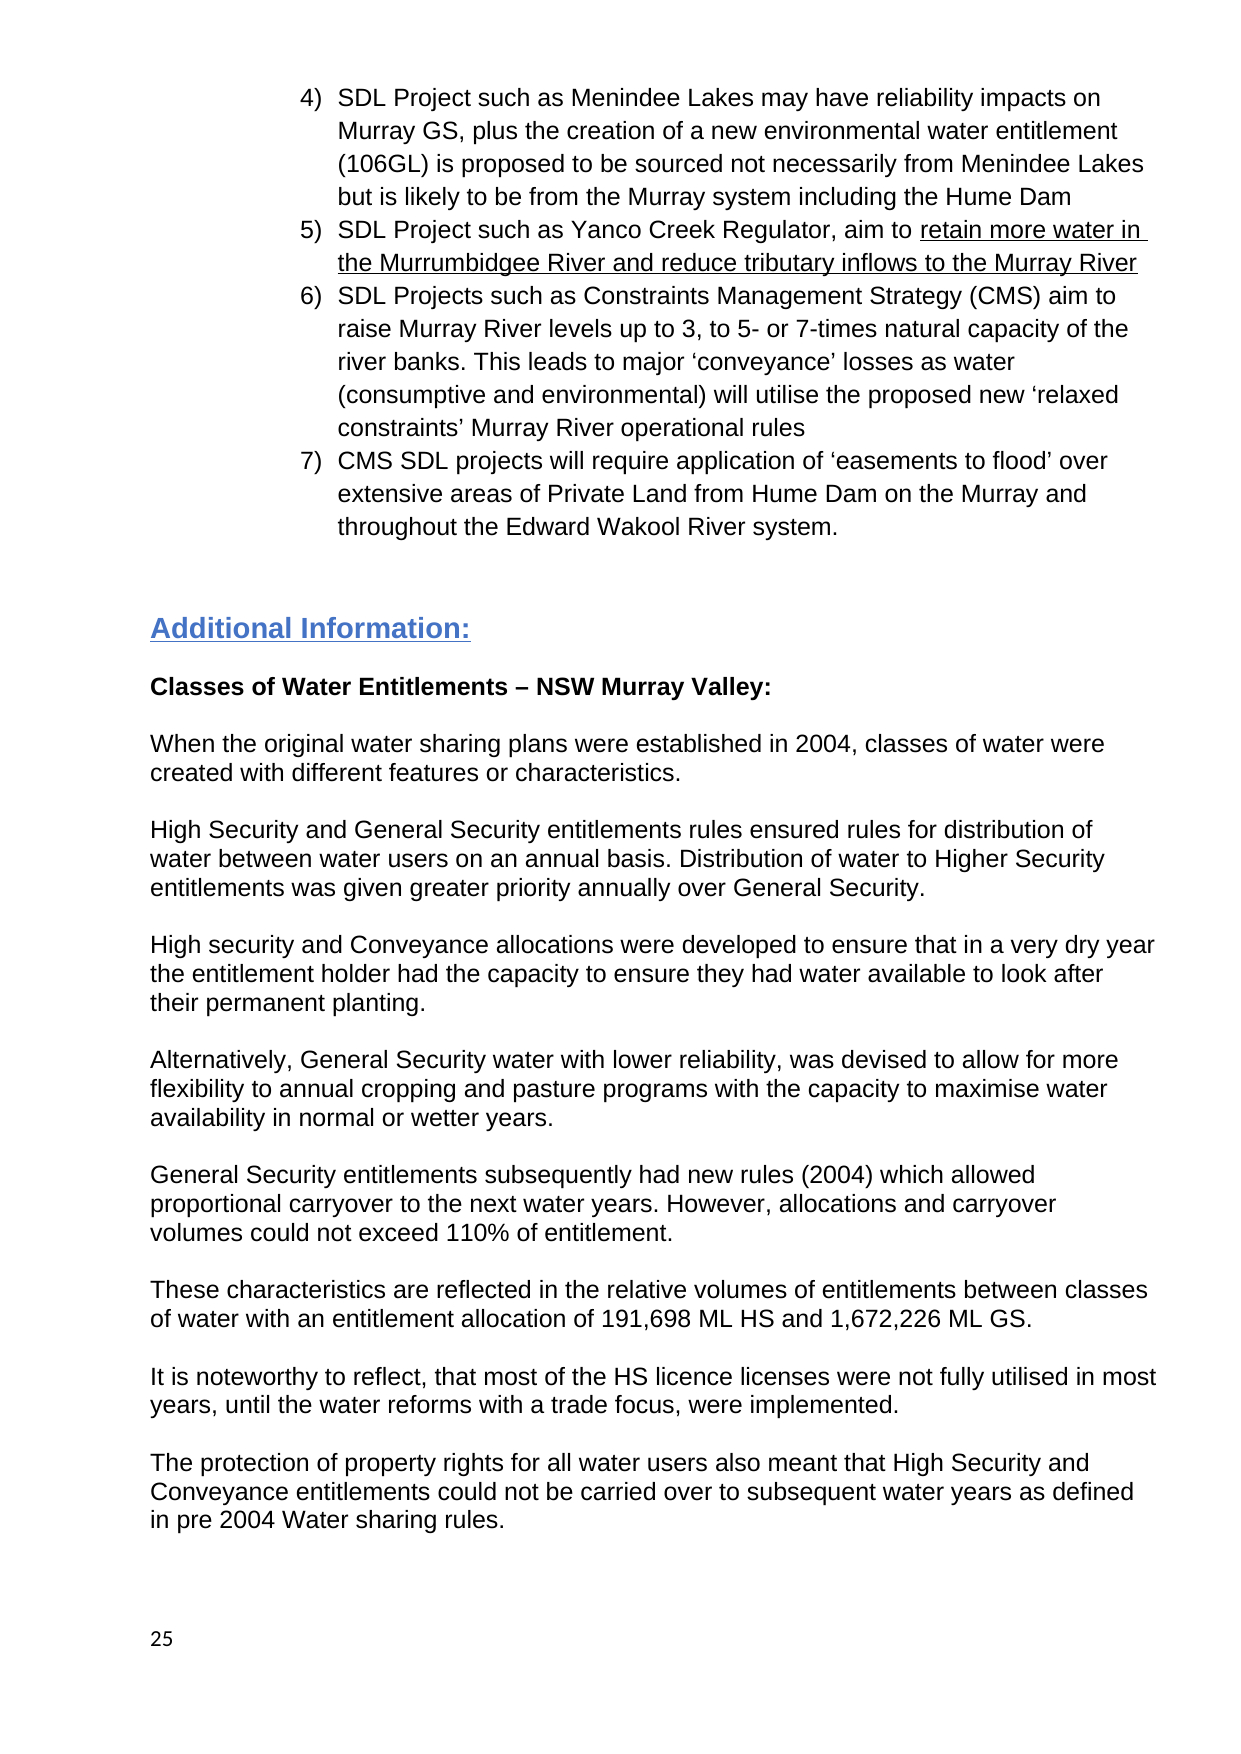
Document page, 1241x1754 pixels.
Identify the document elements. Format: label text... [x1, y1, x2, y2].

list SDL Project such as Menindee Lakes may have reliability impacts on Murray GS, plus the creation of a new environmental water entitlement (106GL) is proposed to be sourced not necessarily from Menindee Lakes but is likely to be from the Murray system including the Hume Dam [300, 83, 1157, 211]
list SDL Projects such as Constraints Management Strategy (CMS) aim to raise Murray River levels up to 3, to 5- or 7-times natural capacity of the river banks. This leads to major ‘conveyance’ losses as water (consumptive and environmental) will utilise the proposed new ‘relaxed constraints’ Murray River operational rules [300, 281, 1157, 442]
text These characteristics are reflected in the relative volumes of entitlements between classes of water with an entitlement allocation of 191,698 ML HS and 1,672,226 ML GS. [150, 1275, 1157, 1333]
text It is noteworthy to reflect, that most of the HS licence licenses were not fully utilised in most years, until the water reforms with a trade focus, were implemented. [150, 1361, 1157, 1419]
text High Security and General Security entitlements rules ensured rules for distribution of water between water users on an annual basis. Distribution of water to Higher Security entitlements was given greater priority annually over General Security. [150, 815, 1157, 901]
text Alternatively, General Security water with lower reliability, was devised to allow for more flexibility to annual cropping and pasture programs with the capacity to maximise water availability in normal or wetter years. [150, 1045, 1157, 1131]
text General Security entitlements subsequently had new rules (2004) which allowed proportional carryover to the next water years. However, allocations and carryover volumes could not exceed 110% of entitlement. [150, 1160, 1157, 1246]
text High security and Conveyance allocations were developed to ensure that in a very dry year the entitlement holder had the capacity to ensure they had water available to look after their permanent planting. [150, 930, 1157, 1016]
text Additional Information: [150, 612, 1157, 645]
list SDL Project such as Yanco Creek Regulator, aim to retain more water in the Murrumbidgee River and reduce tributary inflows to the Murray River [300, 215, 1157, 277]
text When the original water sharing plans were established in 2004, classes of water were created with different features or characteristics. [150, 729, 1157, 786]
list CMS SDL projects will require application of ‘easements to flood’ over extensive areas of Private Land from Hume Dam on the Murray and throughout the Edward Wakool River system. [300, 446, 1157, 541]
text Classes of Water Entitlements – NSW Murray Valley: [150, 671, 1157, 700]
text The protection of property rights for all water users also meant that High Security and Conveyance entitlements could not be carried over to subsequent water years as defined in pre 2004 Water sharing rules. [150, 1448, 1157, 1534]
